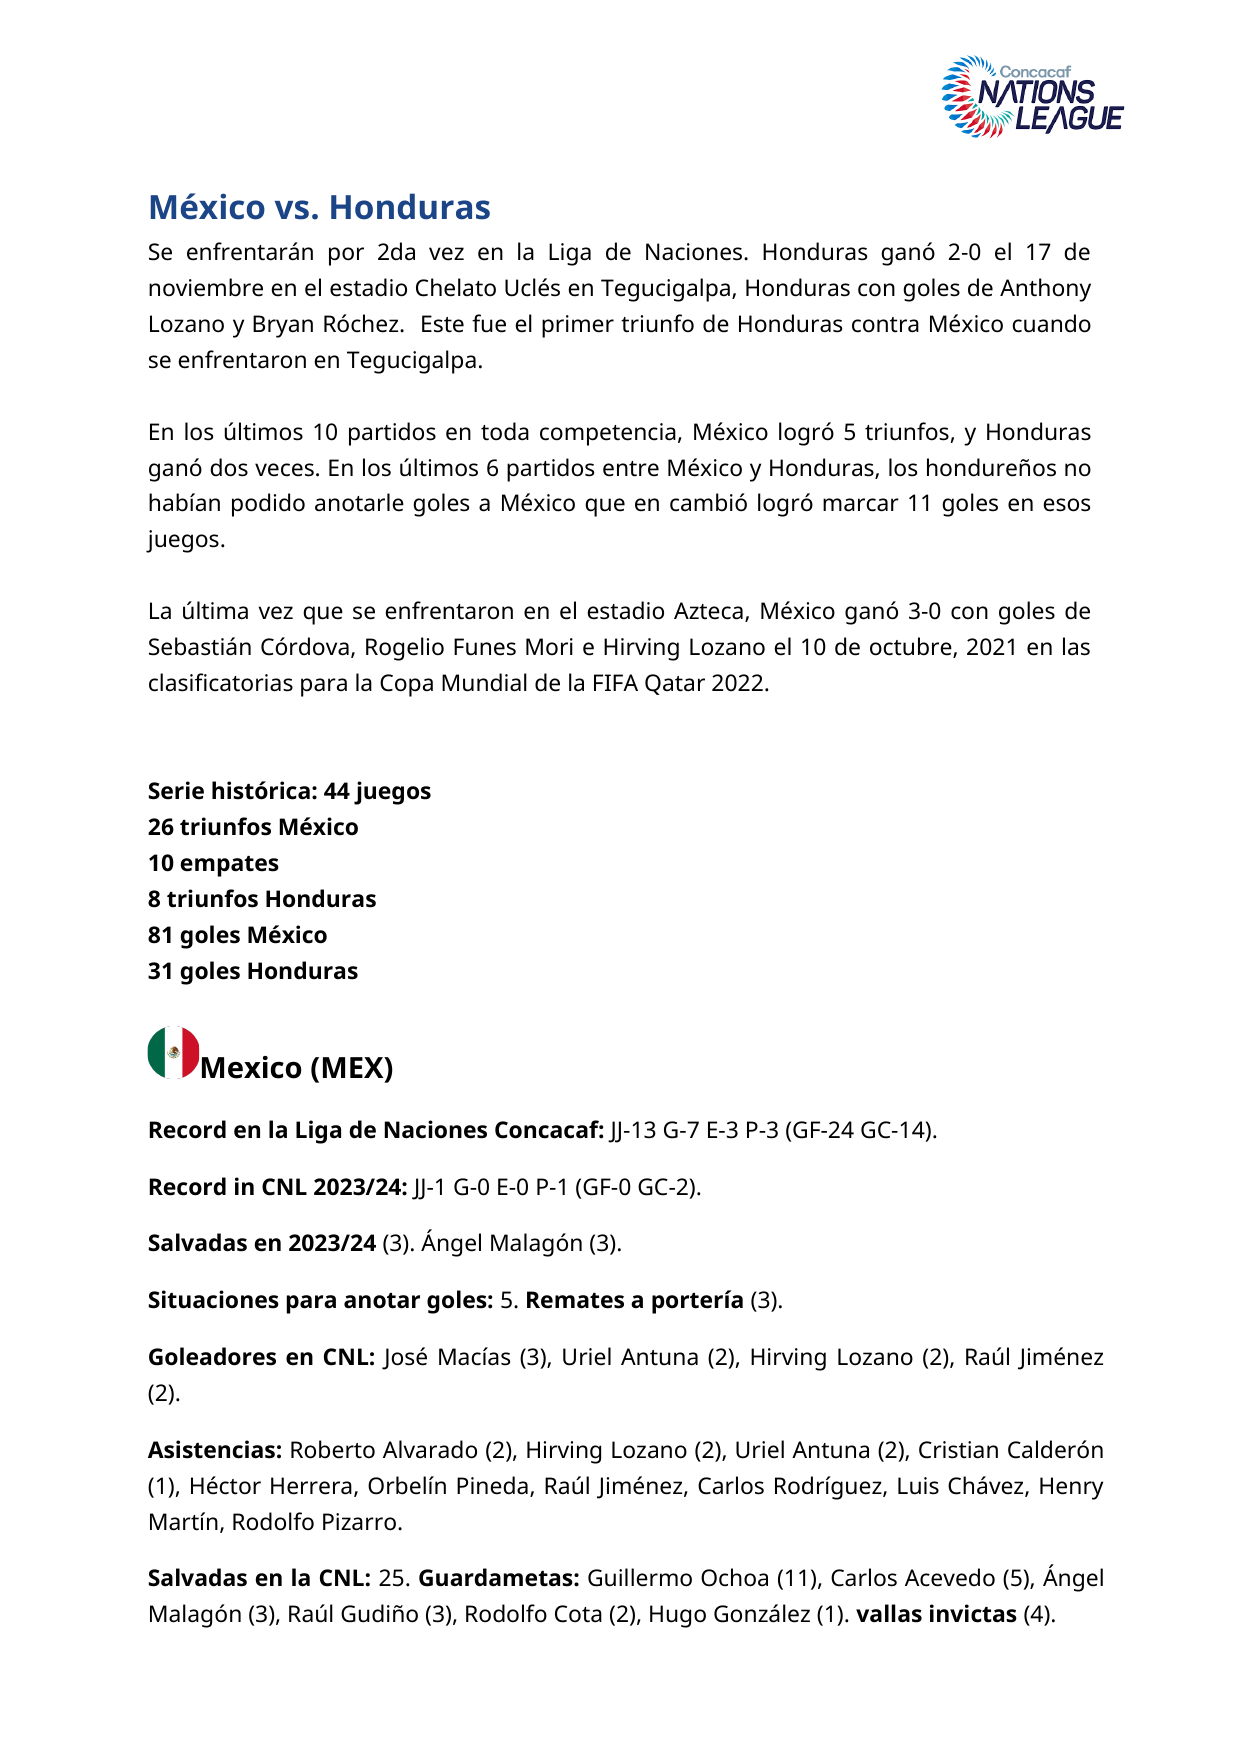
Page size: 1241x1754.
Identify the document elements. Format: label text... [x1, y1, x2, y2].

text Asistencias: Roberto Alvarado (2), Hirving Lozano (2), Uriel Antuna (2), Cristian Calderón (1), Héctor Herrera, Orbelín Pineda, Raúl Jiménez, Carlos Rodríguez, Luis Chávez, Henry Martín, Rodolfo Pizarro. [148, 1434, 1105, 1537]
text Record en la Liga de Naciones Concacaf: JJ-13 G-7 E-3 P-3 (GF-24 GC-14). [148, 1114, 1105, 1145]
text Goleadores en CNL: José Macías (3), Uriel Antuna (2), Hirving Lozano (2), Raúl Jiménez (2). [148, 1341, 1105, 1408]
picture [147, 1026, 200, 1079]
text Situaciones para anotar goles: 5. Remates a portería (3). [148, 1284, 1105, 1315]
picture [940, 50, 1129, 146]
text Salvadas en la CNL: 25. Guardametas: Guillermo Ochoa (11), Carlos Acevedo (5), Ángel Malagón (3), Raúl Gudiño (3), Rodolfo Cota (2), Hugo González (1). vallas invictas (4). [148, 1562, 1105, 1629]
text 31 goles Honduras [148, 954, 1093, 986]
text Se enfrentarán por 2da vez en la Liga de Naciones. Honduras ganó 2-0 el 17 de noviembre en el estadio Chelato Uclés en Tegucigalpa, Honduras con goles de Anthony Lozano y Bryan Róchez. Este fue el primer triunfo de Honduras contra México cuando se enfrentaron en Tegucigalpa. [148, 236, 1093, 375]
text La última vez que se enfrentaron en el estadio Azteca, México ganó 3-0 con goles de Sebastián Córdova, Rogelio Funes Mori e Hirving Lozano el 10 de octubre, 2021 en las clasificatorias para la Copa Mundial de la FIFA Qatar 2022. [148, 595, 1093, 698]
text 26 triunfos México [148, 811, 1093, 842]
text 10 empates [148, 847, 1093, 878]
text Salvadas en 2023/24 (3). Ángel Malagón (3). [148, 1227, 1105, 1259]
text 81 goles México [148, 919, 1093, 950]
text Mexico (MEX) [148, 1026, 1105, 1087]
text Record in CNL 2023/24: JJ-1 G-0 E-0 P-1 (GF-0 GC-2). [148, 1171, 1105, 1202]
text En los últimos 10 partidos en toda competencia, México logró 5 triunfos, y Honduras ganó dos veces. En los últimos 6 partidos entre México y Honduras, los hondureños no habían podido anotarle goles a México que en cambió logró marcar 11 goles en esos juegos. [148, 416, 1093, 554]
subtitle México vs. Honduras [148, 184, 1105, 229]
text 8 triunfos Honduras [148, 883, 1093, 914]
text Serie histórica: 44 juegos [148, 775, 1093, 806]
